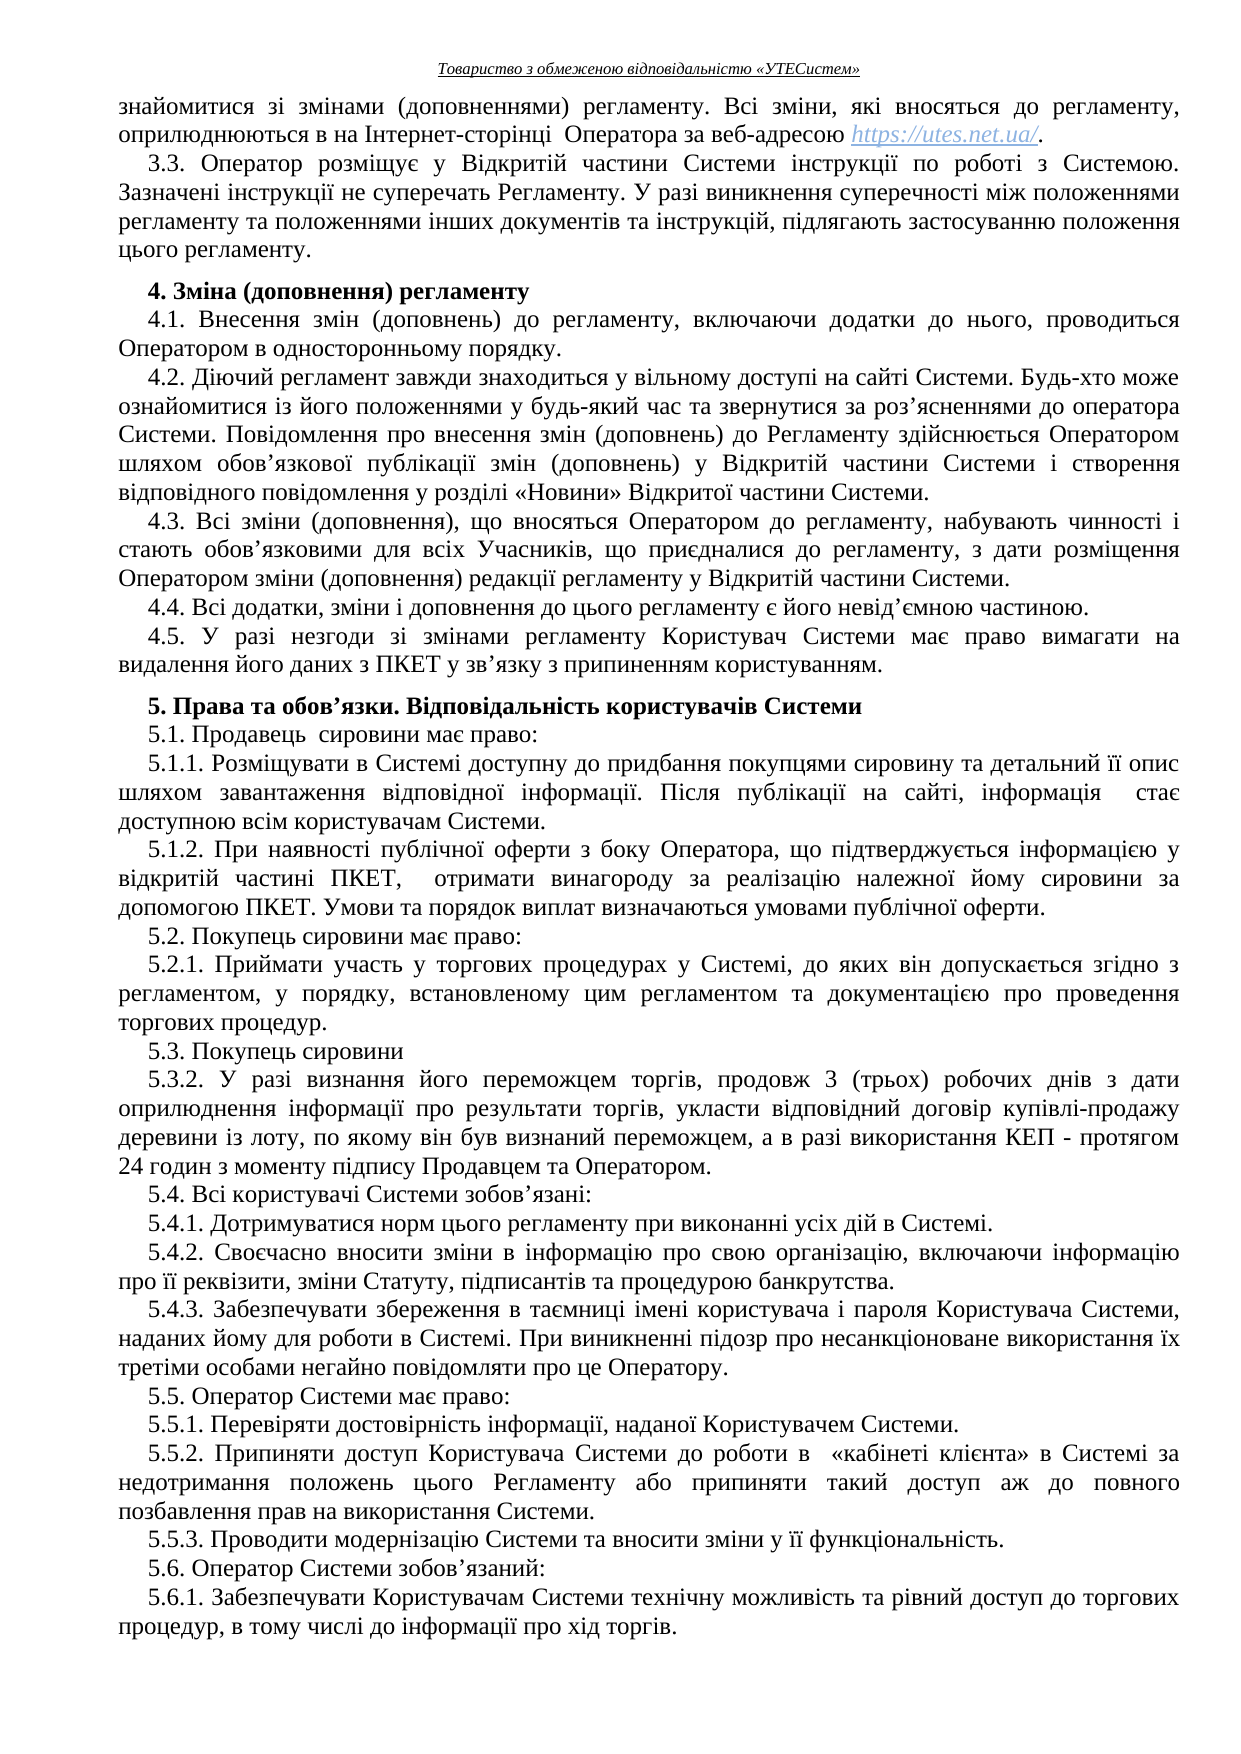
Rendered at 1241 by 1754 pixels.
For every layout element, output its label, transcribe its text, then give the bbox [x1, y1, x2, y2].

text 4.5. У разі незгоди зі змінами регламенту Користувач Системи має право вимагати на видалення його даних з ПКЕТ у зв’язку з припиненням користуванням. [118, 621, 1181, 678]
text 5.5.3. Проводити модернізацію Системи та вносити зміни у її функціональність. [118, 1524, 1181, 1553]
text 4.4. Всі додатки, зміни і доповнення до цього регламенту є його невід’ємною частиною. [118, 592, 1181, 621]
text 4.2. Діючий регламент завжди знаходиться у вільному доступі на сайті Системи. Будь-хто може ознайомитися із його положеннями у будь-який час та звернутися за роз’ясненнями до оператора Системи. Повідомлення про внесення змін (доповнень) до Регламенту здійснюється Оператором шляхом обов’язкової публікації змін (доповнень) у Відкритій частини Системи і створення відповідного повідомлення у розділі «Новини» Відкритої частини Системи. [118, 362, 1181, 506]
text 5.4.3. Забезпечувати збереження в таємниці імені користувача і пароля Користувача Системи, наданих йому для роботи в Системі. При виникненні підозр про несанкціоноване використання їх третіми особами негайно повідомляти про це Оператору. [118, 1294, 1181, 1381]
text 4.3. Всі зміни (доповнення), що вносяться Оператором до регламенту, набувають чинності і стають обов’язковими для всіх Учасників, що приєдналися до регламенту, з дати розміщення Оператором зміни (доповнення) редакції регламенту у Відкритій частини Системи. [118, 506, 1181, 592]
text 5.5.2. Припиняти доступ Користувача Системи до роботи в «кабінеті клієнта» в Системі за недотримання положень цього Регламенту або припиняти такий доступ аж до повного позбавлення прав на використання Системи. [118, 1438, 1181, 1524]
text 5.6. Оператор Системи зобов’язаний: [118, 1553, 1181, 1582]
text 5.4.1. Дотримуватися норм цього регламенту при виконанні усіх дій в Системі. [118, 1208, 1181, 1237]
text 5.3. Покупець сировини [118, 1036, 1181, 1064]
text 5.4. Всі користувачі Системи зобов’язані: [118, 1179, 1181, 1208]
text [118, 91, 1181, 148]
text 5.2. Покупець сировини має право: [118, 921, 1181, 949]
text 5.1.1. Розміщувати в Системі доступну до придбання покупцями сировину та детальний її опис шляхом завантаження відповідної інформації. Після публікації на сайті, інформація стає доступною всім користувачам Системи. [118, 748, 1181, 834]
text 5.5. Оператор Системи має право: [118, 1381, 1181, 1409]
text 5.1. Продавець сировини має право: [118, 719, 1181, 748]
text 4. Зміна (доповнення) регламенту [118, 276, 1181, 304]
text 5. Права та обов’язки. Відповідальність користувачів Системи [118, 691, 1181, 719]
text 5.4.2. Своєчасно вносити зміни в інформацію про свою організацію, включаючи інформацію про її реквізити, зміни Статуту, підписантів та процедурою банкрутства. [118, 1237, 1181, 1294]
text 4.1. Внесення змін (доповнень) до регламенту, включаючи додатки до нього, проводиться Оператором в односторонньому порядку. [118, 304, 1181, 362]
text 5.5.1. Перевіряти достовірність інформації, наданої Користувачем Системи. [118, 1409, 1181, 1438]
text 3.3. Оператор розміщує у Відкритій частини Системи інструкції по роботі з Системою. Зазначені інструкції не суперечать Регламенту. У разі виникнення суперечності між положеннями регламенту та положеннями інших документів та інструкцій, підлягають застосуванню положення цього регламенту. [118, 148, 1181, 263]
text 5.6.1. Забезпечувати Користувачам Системи технічну можливість та рівний доступ до торгових процедур, в тому числі до інформації про хід торгів. [118, 1582, 1181, 1639]
text 5.2.1. Приймати участь у торгових процедурах у Системі, до яких він допускається згідно з регламентом, у порядку, встановленому цим регламентом та документацією про проведення торгових процедур. [118, 949, 1181, 1036]
text 5.3.2. У разі визнання його переможцем торгів, продовж 3 (трьох) робочих днів з дати оприлюднення інформації про результати торгів, укласти відповідний договір купівлі-продажу деревини із лоту, по якому він був визнаний переможцем, а в разі використання КЕП - протягом 24 годин з моменту підпису Продавцем та Оператором. [118, 1064, 1181, 1179]
text 5.1.2. При наявності публічної оферти з боку Оператора, що підтверджується інформацією у відкритій частині ПКЕТ, отримати винагороду за реалізацію належної йому сировини за допомогою ПКЕТ. Умови та порядок виплат визначаються умовами публічної оферти. [118, 834, 1181, 921]
